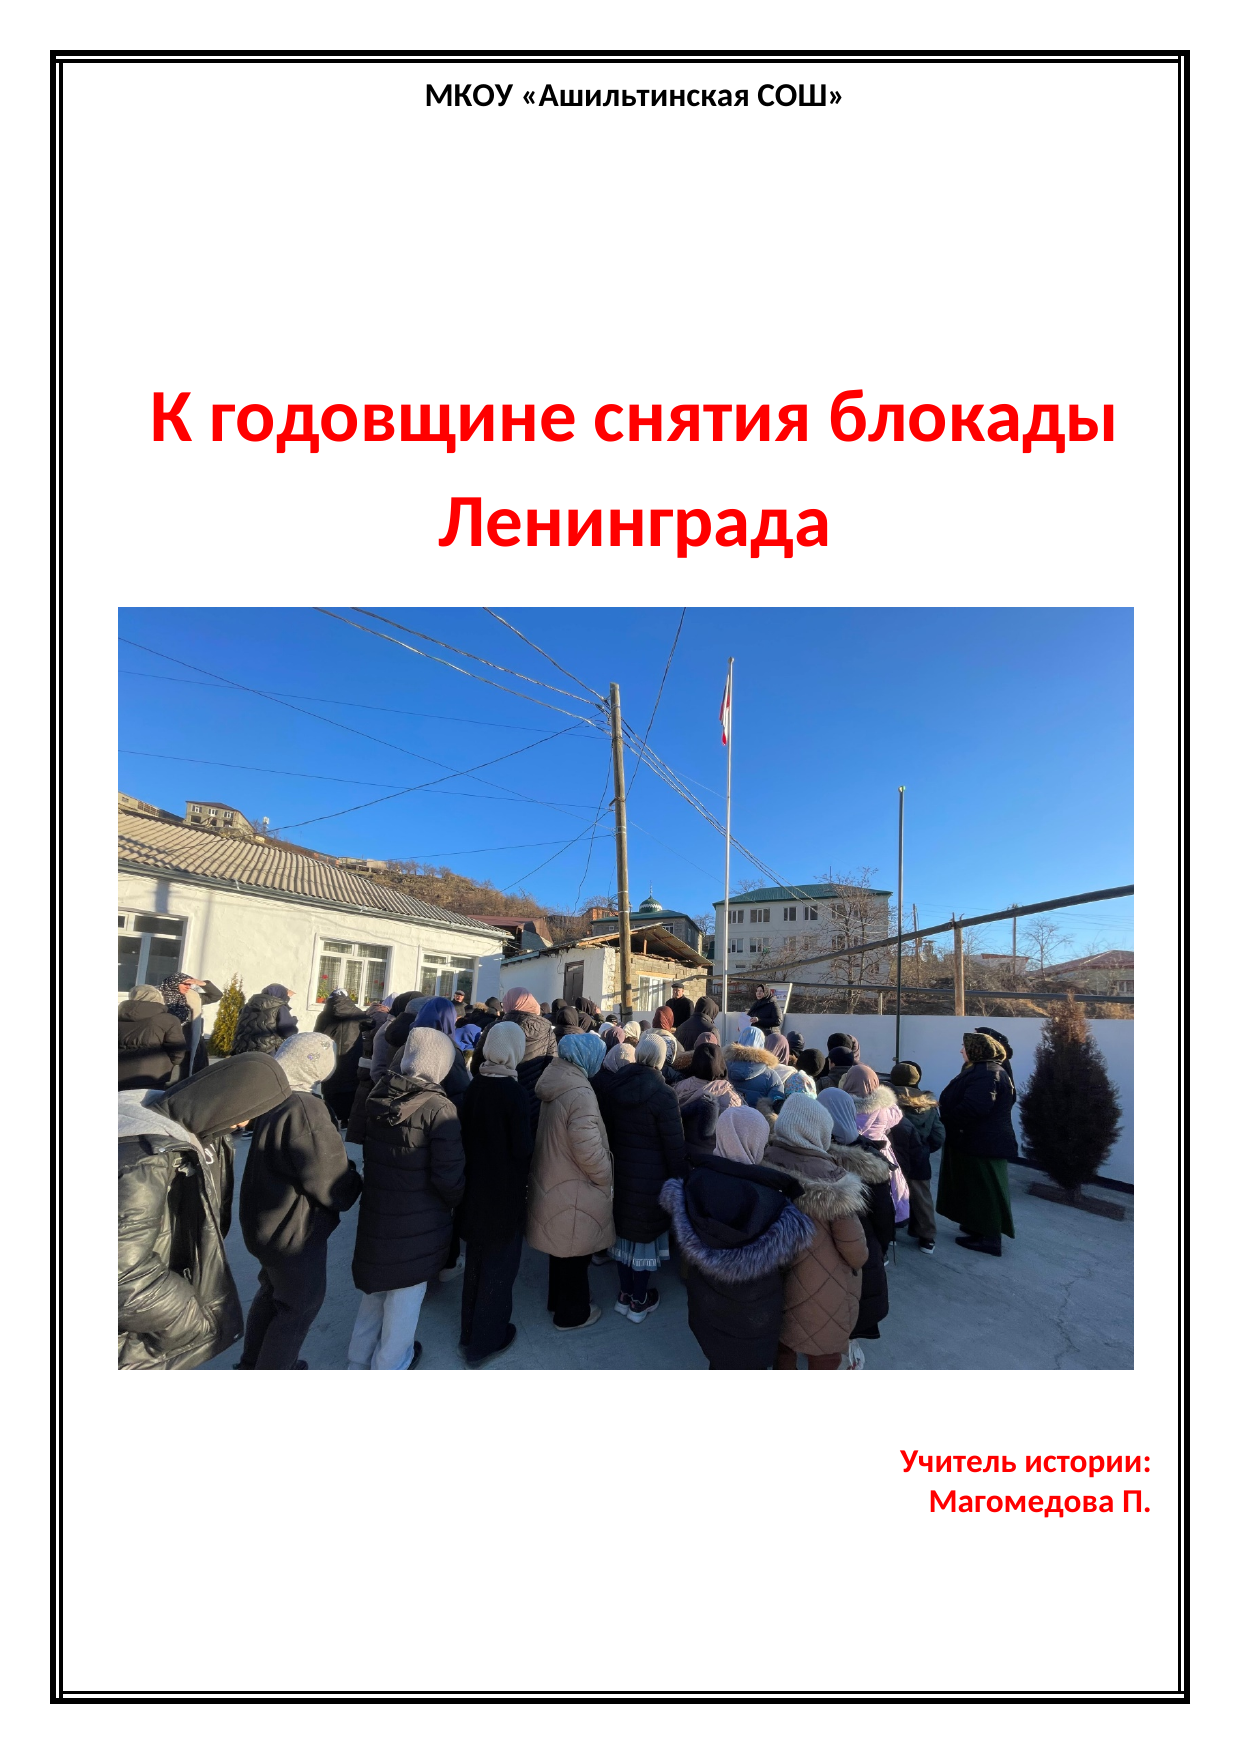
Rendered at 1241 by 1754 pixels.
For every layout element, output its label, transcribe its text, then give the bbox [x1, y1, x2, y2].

text МКОУ «Ашильтинская СОШ» [118, 74, 1152, 114]
text К годовщине снятия блокады Ленинграда [118, 368, 1152, 565]
picture [118, 607, 1134, 1370]
text Магомедова П. [118, 1480, 1152, 1521]
text Учитель истории: [118, 1440, 1152, 1480]
